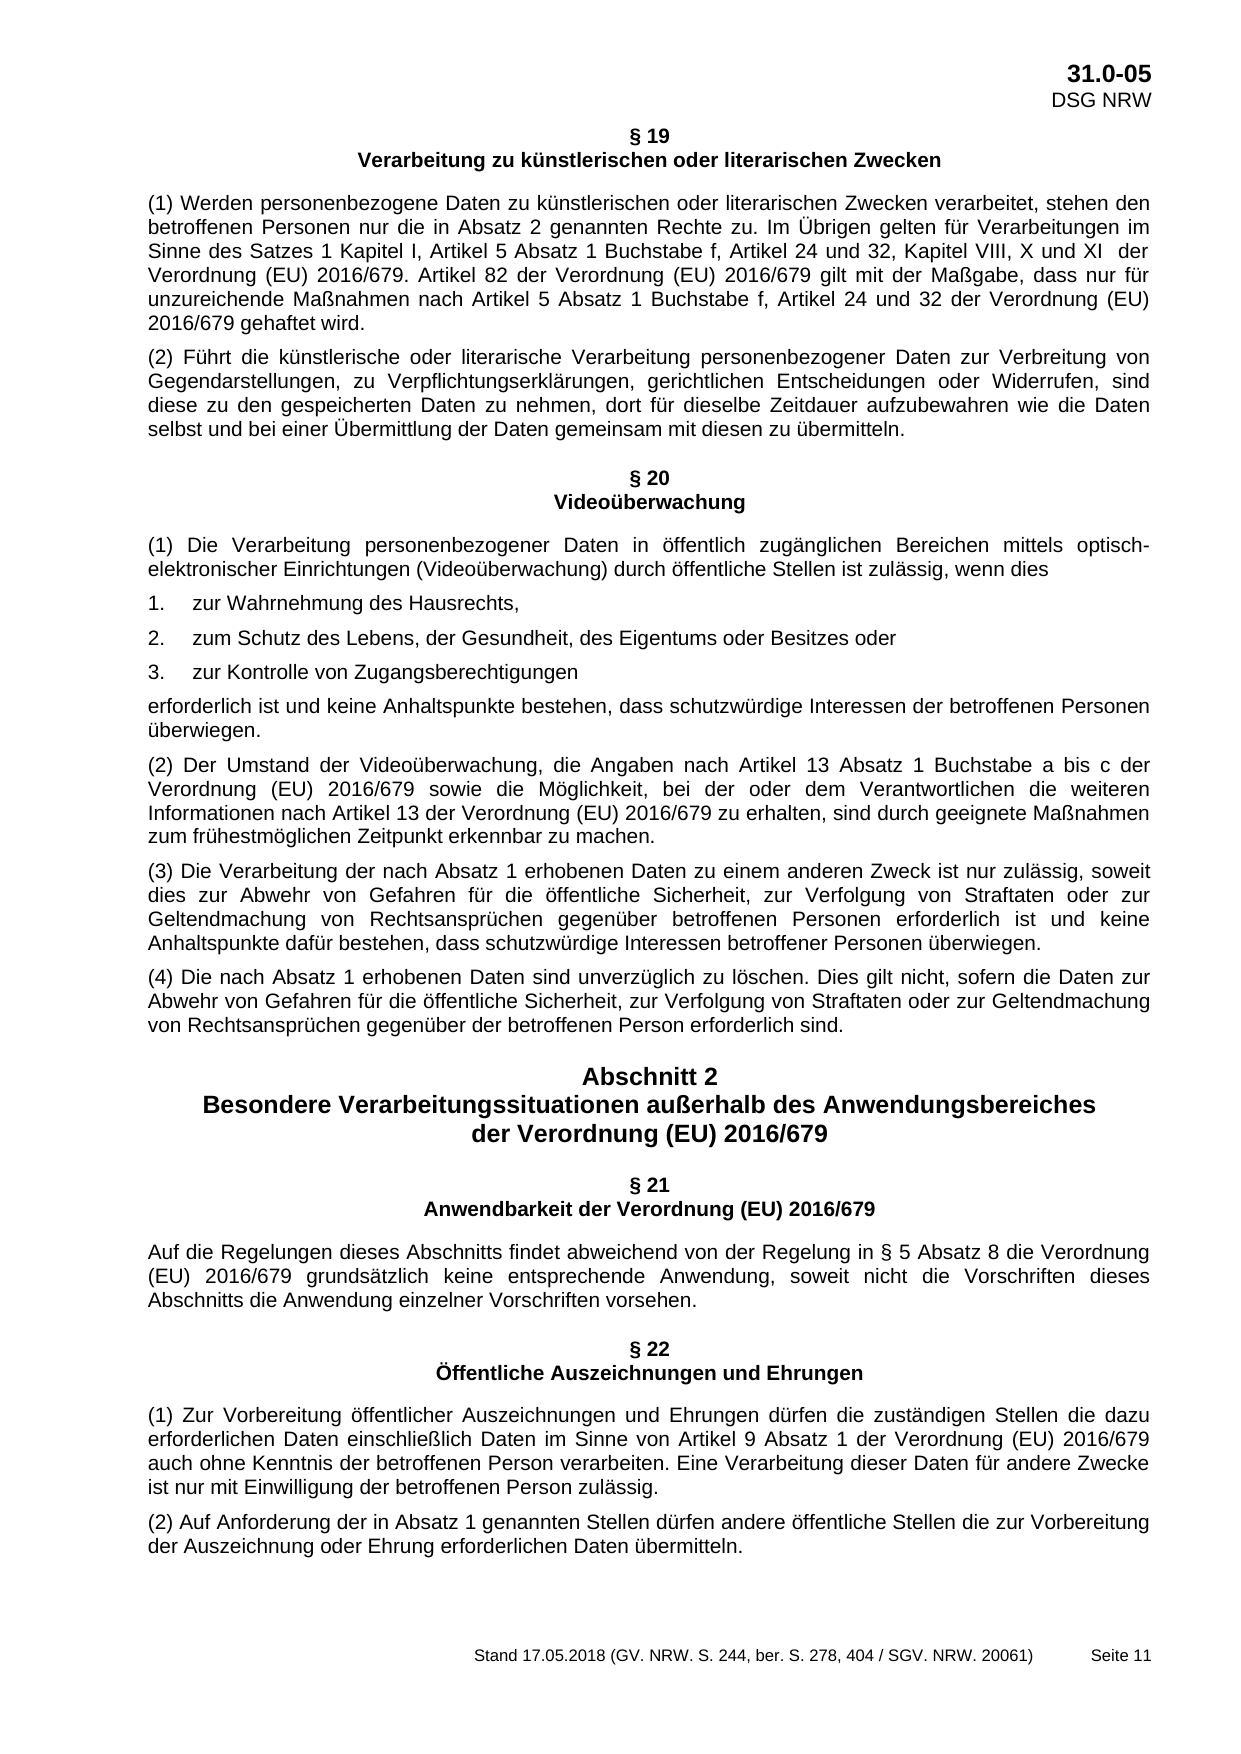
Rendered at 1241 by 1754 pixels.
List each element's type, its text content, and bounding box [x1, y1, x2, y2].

subtitle § 19 Verarbeitung zu künstlerischen oder literarischen Zwecken [148, 124, 1152, 172]
text (4) Die nach Absatz 1 erhobenen Daten sind unverzüglich zu löschen. Dies gilt nicht, sofern die Daten zur Abwehr von Gefahren für die öffentliche Sicherheit, zur Verfolgung von Straftaten oder zur Geltendmachung von Rechtsansprüchen gegenüber der betroffenen Person erforderlich sind. [148, 965, 1152, 1037]
text 2. zum Schutz des Lebens, der Gesundheit, des Eigentums oder Besitzes oder [148, 625, 1152, 649]
subtitle § 22 Öffentliche Auszeichnungen und Ehrungen [148, 1337, 1152, 1384]
text Auf die Regelungen dieses Abschnitts findet abweichend von der Regelung in § 5 Absatz 8 die Verordnung (EU) 2016/679 grundsätzlich keine entsprechende Anwendung, soweit nicht die Vorschriften dieses Abschnitts die Anwendung einzelner Vorschriften vorsehen. [148, 1240, 1152, 1312]
text (3) Die Verarbeitung der nach Absatz 1 erhobenen Daten zu einem anderen Zweck ist nur zulässig, soweit dies zur Abwehr von Gefahren für die öffentliche Sicherheit, zur Verfolgung von Straftaten oder zur Geltendmachung von Rechtsansprüchen gegenüber betroffenen Personen erforderlich ist und keine Anhaltspunkte dafür bestehen, dass schutzwürdige Interessen betroffener Personen überwiegen. [148, 859, 1152, 954]
text (1) Werden personenbezogene Daten zu künstlerischen oder literarischen Zwecken verarbeitet, stehen den betroffenen Personen nur die in Absatz 2 genannten Rechte zu. Im Übrigen gelten für Verarbeitungen im Sinne des Satzes 1 Kapitel I, Artikel 5 Absatz 1 Buchstabe f, Artikel 24 und 32, Kapitel VIII, X und XI der Verordnung (EU) 2016/679. Artikel 82 der Verordnung (EU) 2016/679 gilt mit der Maßgabe, dass nur für unzureichende Maßnahmen nach Artikel 5 Absatz 1 Buchstabe f, Artikel 24 und 32 der Verordnung (EU) 2016/679 gehaftet wird. [148, 191, 1152, 335]
subtitle § 21 Anwendbarkeit der Verordnung (EU) 2016/679 [148, 1173, 1152, 1221]
text (2) Auf Anforderung der in Absatz 1 genannten Stellen dürfen andere öffentliche Stellen die zur Vorbereitung der Auszeichnung oder Ehrung erforderlichen Daten übermitteln. [148, 1509, 1152, 1557]
text (1) Die Verarbeitung personenbezogener Daten in öffentlich zugänglichen Bereichen mittels optisch-elektronischer Einrichtungen (Videoüberwachung) durch öffentliche Stellen ist zulässig, wenn dies [148, 533, 1152, 581]
text (2) Führt die künstlerische oder literarische Verarbeitung personenbezogener Daten zur Verbreitung von Gegendarstellungen, zu Verpflichtungserklärungen, gerichtlichen Entscheidungen oder Widerrufen, sind diese zu den gespeicherten Daten zu nehmen, dort für dieselbe Zeitdauer aufzubewahren wie die Daten selbst und bei einer Übermittlung der Daten gemeinsam mit diesen zu übermitteln. [148, 345, 1152, 441]
text erforderlich ist und keine Anhaltspunkte bestehen, dass schutzwürdige Interessen der betroffenen Personen überwiegen. [148, 694, 1152, 742]
text (1) Zur Vorbereitung öffentlicher Auszeichnungen und Ehrungen dürfen die zuständigen Stellen die dazu erforderlichen Daten einschließlich Daten im Sinne von Artikel 9 Absatz 1 der Verordnung (EU) 2016/679 auch ohne Kenntnis der betroffenen Person verarbeiten. Eine Verarbeitung dieser Daten für andere Zwecke ist nur mit Einwilligung der betroffenen Person zulässig. [148, 1403, 1152, 1499]
text (2) Der Umstand der Videoüberwachung, die Angaben nach Artikel 13 Absatz 1 Buchstabe a bis c der Verordnung (EU) 2016/679 sowie die Möglichkeit, bei der oder dem Verantwortlichen die weiteren Informationen nach Artikel 13 der Verordnung (EU) 2016/679 zu erhalten, sind durch geeignete Maßnahmen zum frühestmöglichen Zeitpunkt erkennbar zu machen. [148, 752, 1152, 848]
text 1. zur Wahrnehmung des Hausrechts, [148, 591, 1152, 615]
subtitle Abschnitt 2 Besondere Verarbeitungssituationen außerhalb des Anwendungsbereiches der Verordnung (EU) 2016/679 [148, 1062, 1152, 1148]
subtitle § 20 Videoüberwachung [148, 466, 1152, 514]
text 3. zur Kontrolle von Zugangsberechtigungen [148, 660, 1152, 684]
